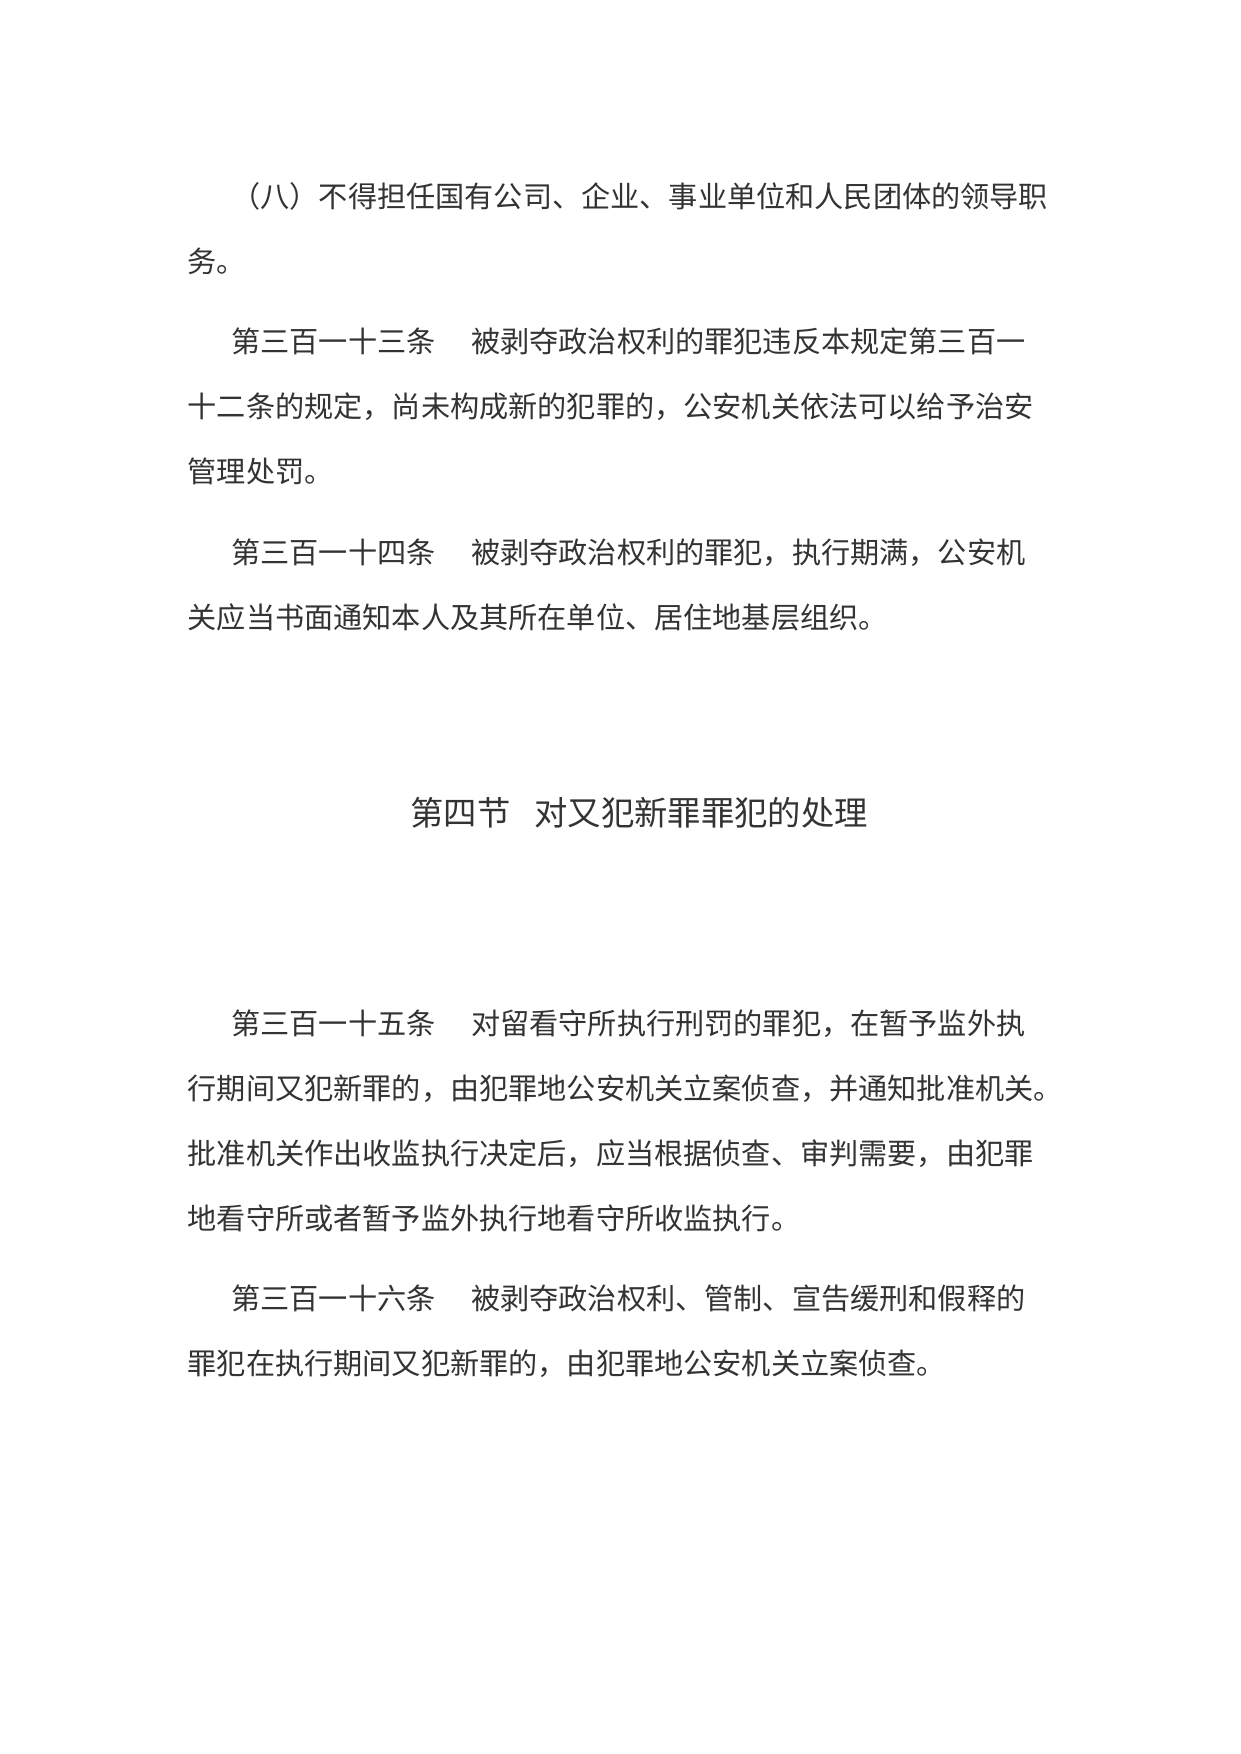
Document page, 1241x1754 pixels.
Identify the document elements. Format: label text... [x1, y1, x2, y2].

text 第三百一十三条 被剥夺政治权利的罪犯违反本规定第三百一十二条的规定，尚未构成新的犯罪的，公安机关依法可以给予治安管理处罚。 [187, 308, 1053, 503]
text 第三百一十六条 被剥夺政治权利、管制、宣告缓刑和假释的罪犯在执行期间又犯新罪的，由犯罪地公安机关立案侦查。 [187, 1264, 1053, 1394]
text 第四节 对又犯新罪罪犯的处理 [187, 778, 1053, 908]
text （八）不得担任国有公司、企业、事业单位和人民团体的领导职务。 [187, 162, 1053, 292]
text 第三百一十四条 被剥夺政治权利的罪犯，执行期满，公安机关应当书面通知本人及其所在单位、居住地基层组织。 [187, 518, 1053, 713]
text 第三百一十五条 对留看守所执行刑罚的罪犯，在暂予监外执行期间又犯新罪的，由犯罪地公安机关立案侦查，并通知批准机关。批准机关作出收监执行决定后，应当根据侦查、审判需要，由犯罪地看守所或者暂予监外执行地看守所收监执行。 [187, 989, 1053, 1249]
